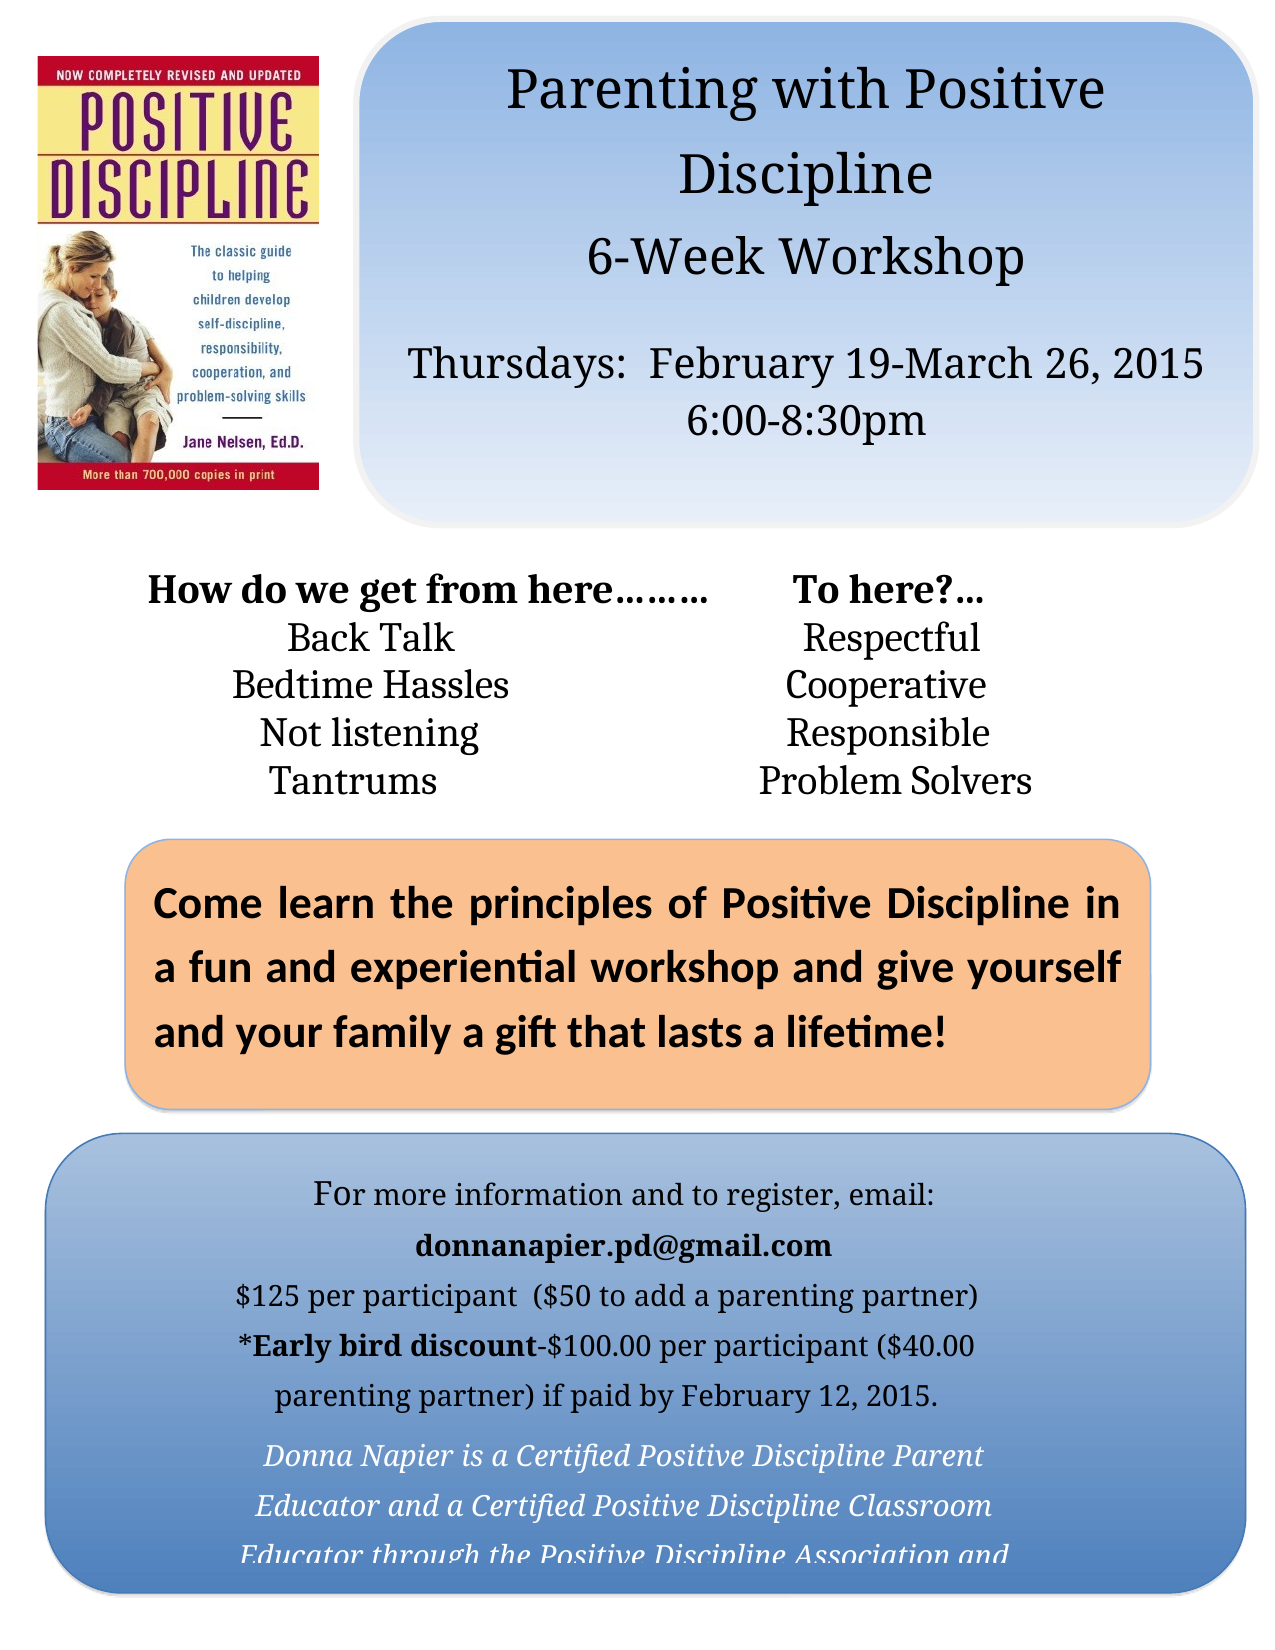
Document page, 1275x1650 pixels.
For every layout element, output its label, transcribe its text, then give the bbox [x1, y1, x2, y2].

list Back Talk Respectful [112, 613, 1237, 661]
text How do we get from here……… To here?… [37, 566, 1237, 613]
picture [37, 56, 319, 490]
list Bedtime Hassles Cooperative [112, 661, 1237, 709]
list Tantrums Problem Solvers [112, 757, 1237, 805]
list Not listening Responsible [112, 709, 1237, 757]
